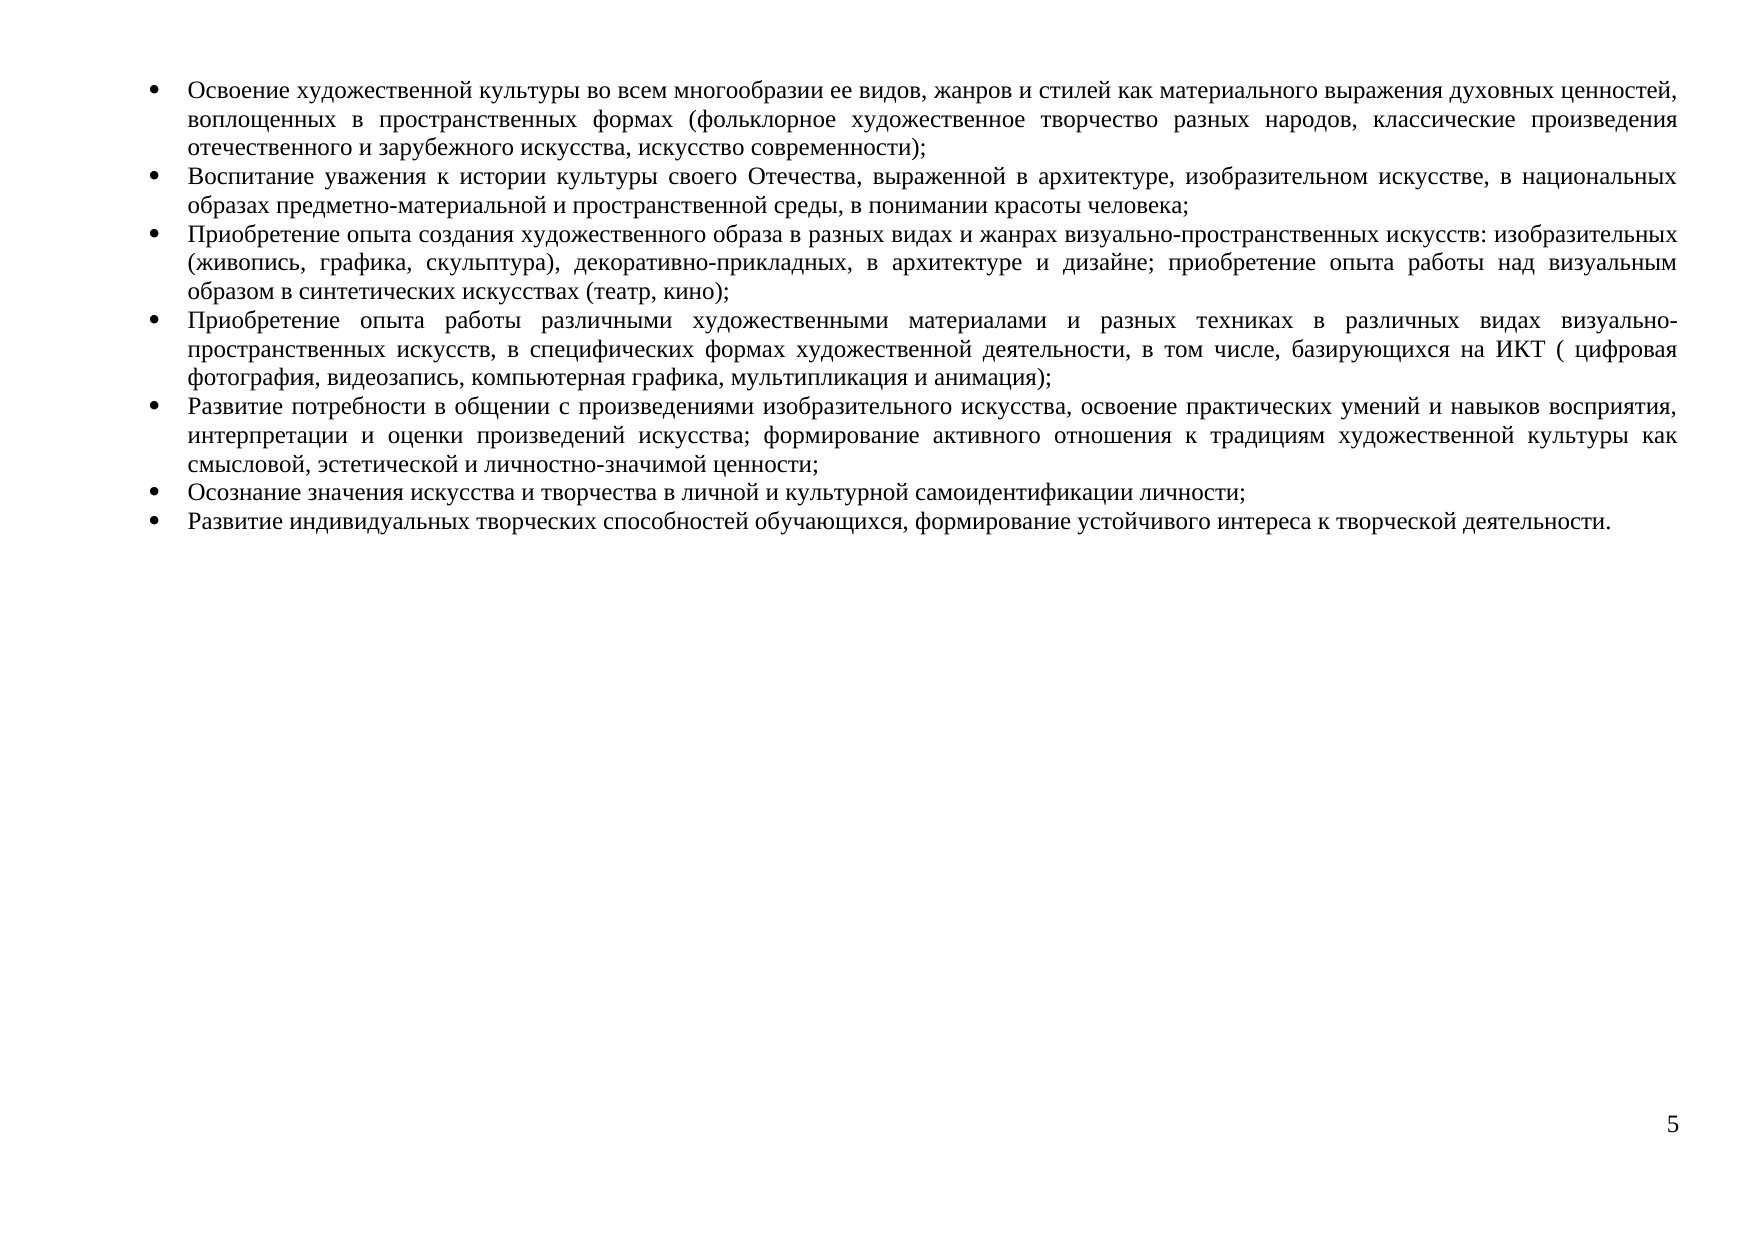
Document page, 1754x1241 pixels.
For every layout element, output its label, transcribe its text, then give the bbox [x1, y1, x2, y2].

list Приобретение опыта создания художественного образа в разных видах и жанрах визуально-пространственных искусств: изобразительных (живопись, графика, скульптура), декоративно-прикладных, в архитектуре и дизайне; приобретение опыта работы над визуальным образом в синтетических искусствах (театр, кино); [150, 219, 1679, 305]
list Приобретение опыта работы различными художественными материалами и разных техниках в различных видах визуально-пространственных искусств, в специфических формах художественной деятельности, в том числе, базирующихся на ИКТ ( цифровая фотография, видеозапись, компьютерная графика, мультипликация и анимация); [150, 305, 1679, 391]
list Освоение художественной культуры во всем многообразии ее видов, жанров и стилей как материального выражения духовных ценностей, воплощенных в пространственных формах (фольклорное художественное творчество разных народов, классические произведения отечественного и зарубежного искусства, искусство современности); [150, 75, 1679, 161]
list Осознание значения искусства и творчества в личной и культурной самоидентификации личности; [150, 477, 1679, 506]
list Воспитание уважения к истории культуры своего Отечества, выраженной в архитектуре, изобразительном искусстве, в национальных образах предметно-материальной и пространственной среды, в понимании красоты человека; [150, 161, 1679, 219]
list Развитие потребности в общении с произведениями изобразительного искусства, освоение практических умений и навыков восприятия, интерпретации и оценки произведений искусства; формирование активного отношения к традициям художественной культуры как смысловой, эстетической и личностно-значимой ценности; [150, 391, 1679, 477]
list Развитие индивидуальных творческих способностей обучающихся, формирование устойчивого интереса к творческой деятельности. [150, 506, 1679, 535]
